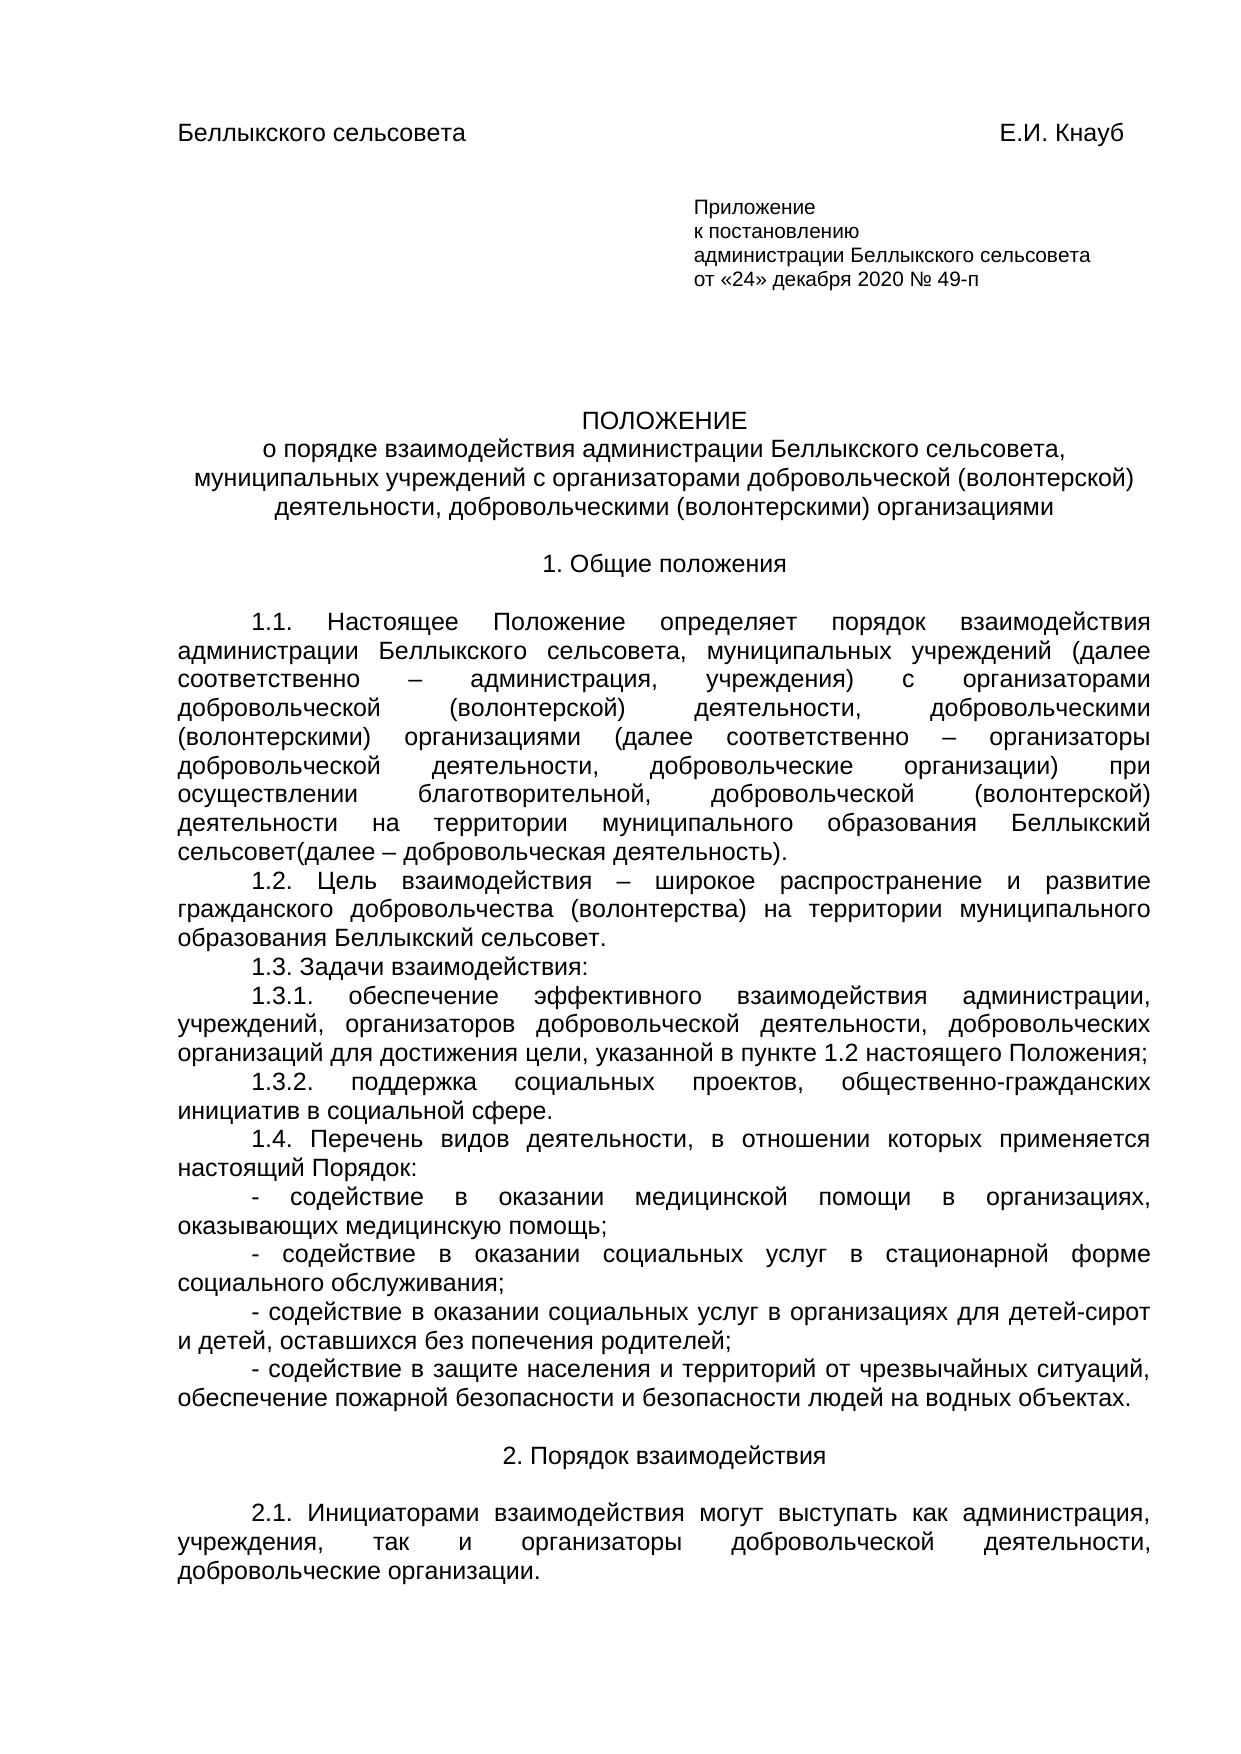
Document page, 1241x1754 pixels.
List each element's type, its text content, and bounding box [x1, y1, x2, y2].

text 2.1. Инициаторами взаимодействия могут выступать как администрация, учреждения, так и организаторы добровольческой деятельности, добровольческие организации. [177, 1498, 1152, 1584]
text 1.3.1. обеспечение эффективного взаимодействия администрации, учреждений, организаторов добровольческой деятельности, добровольческих организаций для достижения цели, указанной в пункте 1.2 настоящего Положения; [177, 981, 1152, 1067]
text - содействие в оказании медицинской помощи в организациях, оказывающих медицинскую помощь; [177, 1182, 1152, 1239]
text 1.3. Задачи взаимодействия: [177, 952, 1152, 981]
text 1.3.2. поддержка социальных проектов, общественно-гражданских инициатив в социальной сфере. [177, 1067, 1152, 1124]
text 1.2. Цель взаимодействия – широкое распространение и развитие гражданского добровольчества (волонтерства) на территории муниципального образования Беллыкский сельсовет. [177, 866, 1152, 952]
text Беллыкского сельсовета Е.И. Кнауб [177, 118, 1152, 147]
text администрации Беллыкского сельсовета [693, 243, 1152, 267]
text от «24» декабря 2020 № 49-п [693, 267, 1152, 291]
text - содействие в оказании социальных услуг в стационарной форме социального обслуживания; [177, 1239, 1152, 1297]
text 1.4. Перечень видов деятельности, в отношении которых применяется настоящий Порядок: [177, 1124, 1152, 1182]
text к постановлению [693, 219, 1152, 243]
text о порядке взаимодействия администрации Беллыкского сельсовета, муниципальных учреждений с организаторами добровольческой (волонтерской) деятельности, добровольческими (волонтерскими) организациями [177, 434, 1152, 521]
text Приложение [693, 195, 1152, 219]
text - содействие в оказании социальных услуг в организациях для детей-сирот и детей, оставшихся без попечения родителей; [177, 1297, 1152, 1354]
text 1. Общие положения [177, 549, 1152, 578]
text 1.1. Настоящее Положение определяет порядок взаимодействия администрации Беллыкского сельсовета, муниципальных учреждений (далее соответственно – администрация, учреждения) с организаторами добровольческой (волонтерской) деятельности, добровольческими (волонтерскими) организациями (далее соответственно – организаторы добровольческой деятельности, добровольческие организации) при осуществлении благотворительной, добровольческой (волонтерской) деятельности на территории муниципального образования Беллыкский сельсовет(далее – добровольческая деятельность). [177, 607, 1152, 866]
text 2. Порядок взаимодействия [177, 1441, 1152, 1469]
text ПОЛОЖЕНИЕ [177, 406, 1152, 434]
text - содействие в защите населения и территорий от чрезвычайных ситуаций, обеспечение пожарной безопасности и безопасности людей на водных объектах. [177, 1354, 1152, 1412]
